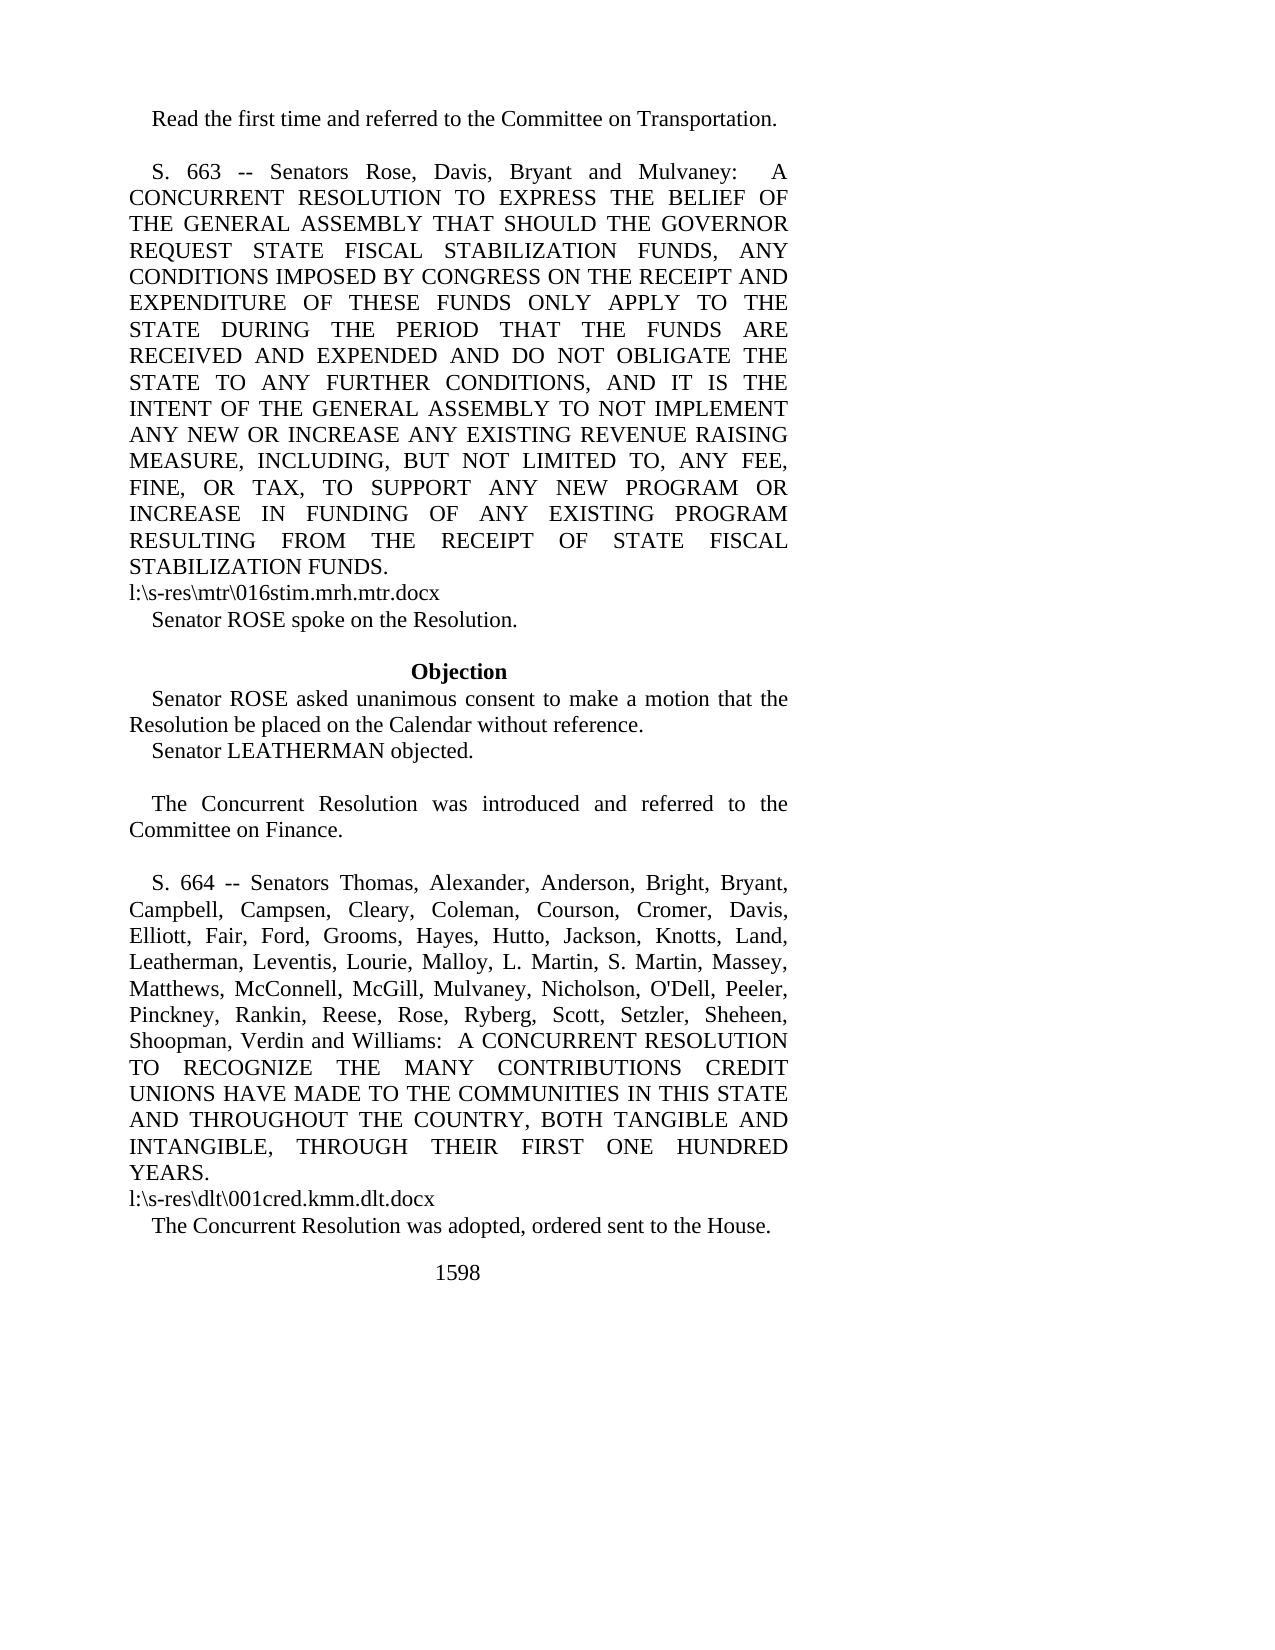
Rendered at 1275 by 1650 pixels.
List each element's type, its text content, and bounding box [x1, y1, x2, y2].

text l:\s-res\dlt\001cred.kmm.dlt.docx [129, 1186, 789, 1212]
text Senator ROSE asked unanimous consent to make a motion that the Resolution be placed on the Calendar without reference. [129, 685, 789, 737]
text S. 664 -- Senators Thomas, Alexander, Anderson, Bright, Bryant, Campbell, Campsen, Cleary, Coleman, Courson, Cromer, Davis, Elliott, Fair, Ford, Grooms, Hayes, Hutto, Jackson, Knotts, Land, Leatherman, Leventis, Lourie, Malloy, L. Martin, S. Martin, Massey, Matthews, McConnell, McGill, Mulvaney, Nicholson, O'Dell, Peeler, Pinckney, Rankin, Reese, Rose, Ryberg, Scott, Setzler, Sheheen, Shoopman, Verdin and Williams: A CONCURRENT RESOLUTION TO RECOGNIZE THE MANY CONTRIBUTIONS CREDIT UNIONS HAVE MADE TO THE COMMUNITIES IN THIS STATE AND THROUGHOUT THE COUNTRY, BOTH TANGIBLE AND INTANGIBLE, THROUGH THEIR FIRST ONE HUNDRED YEARS. [129, 869, 789, 1186]
text Objection [129, 658, 789, 685]
text l:\s-res\mtr\016stim.mrh.mtr.docx [129, 579, 789, 606]
text Senator ROSE spoke on the Resolution. [129, 606, 789, 632]
text Read the first time and referred to the Committee on Transportation. [129, 105, 789, 131]
text The Concurrent Resolution was adopted, ordered sent to the House. [129, 1212, 789, 1238]
text The Concurrent Resolution was introduced and referred to the Committee on Finance. [129, 790, 789, 843]
text Senator LEATHERMAN objected. [129, 737, 789, 764]
text S. 663 -- Senators Rose, Davis, Bryant and Mulvaney: A CONCURRENT RESOLUTION TO EXPRESS THE BELIEF OF THE GENERAL ASSEMBLY THAT SHOULD THE GOVERNOR REQUEST STATE FISCAL STABILIZATION FUNDS, ANY CONDITIONS IMPOSED BY CONGRESS ON THE RECEIPT AND EXPENDITURE OF THESE FUNDS ONLY APPLY TO THE STATE DURING THE PERIOD THAT THE FUNDS ARE RECEIVED AND EXPENDED AND DO NOT OBLIGATE THE STATE TO ANY FURTHER CONDITIONS, AND IT IS THE INTENT OF THE GENERAL ASSEMBLY TO NOT IMPLEMENT ANY NEW OR INCREASE ANY EXISTING REVENUE RAISING MEASURE, INCLUDING, BUT NOT LIMITED TO, ANY FEE, FINE, OR TAX, TO SUPPORT ANY NEW PROGRAM OR INCREASE IN FUNDING OF ANY EXISTING PROGRAM RESULTING FROM THE RECEIPT OF STATE FISCAL STABILIZATION FUNDS. [129, 158, 789, 579]
